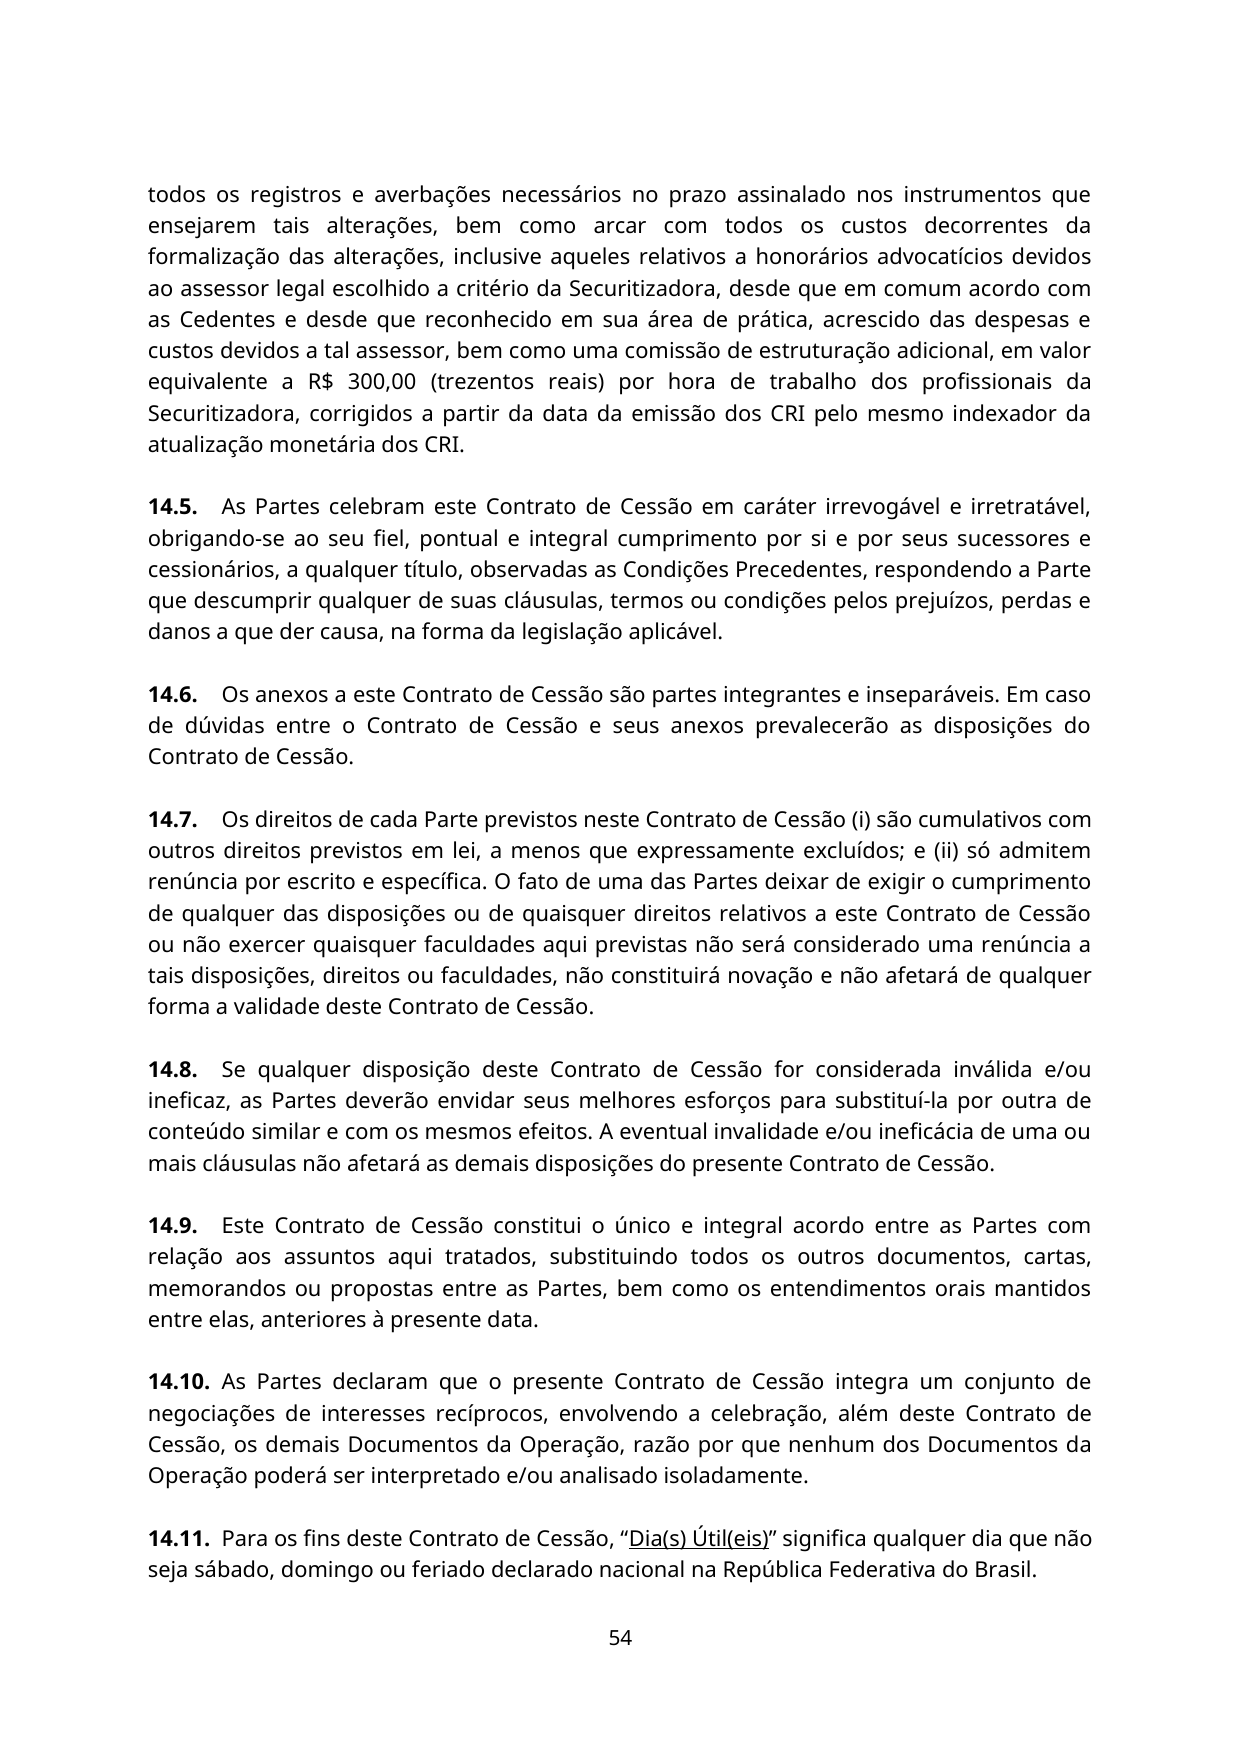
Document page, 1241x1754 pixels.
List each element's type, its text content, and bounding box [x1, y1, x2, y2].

list Para os fins deste Contrato de Cessão, “Dia(s) Útil(eis)” significa qualquer dia que não seja sábado, domingo ou feriado declarado nacional na República Federativa do Brasil. [148, 1521, 1093, 1583]
list Este Contrato de Cessão constitui o único e integral acordo entre as Partes com relação aos assuntos aqui tratados, substituindo todos os outros documentos, cartas, memorandos ou propostas entre as Partes, bem como os entendimentos orais mantidos entre elas, anteriores à presente data. [148, 1208, 1093, 1333]
list As Partes declaram que o presente Contrato de Cessão integra um conjunto de negociações de interesses recíprocos, envolvendo a celebração, além deste Contrato de Cessão, os demais Documentos da Operação, razão por que nenhum dos Documentos da Operação poderá ser interpretado e/ou analisado isoladamente. [148, 1365, 1093, 1490]
list As Partes celebram este Contrato de Cessão em caráter irrevogável e irretratável, obrigando-se ao seu fiel, pontual e integral cumprimento por si e por seus sucessores e cessionários, a qualquer título, observadas as Condições Precedentes, respondendo a Parte que descumprir qualquer de suas cláusulas, termos ou condições pelos prejuízos, perdas e danos a que der causa, na forma da legislação aplicável. [148, 490, 1093, 646]
list Se qualquer disposição deste Contrato de Cessão for considerada inválida e/ou ineficaz, as Partes deverão envidar seus melhores esforços para substituí-la por outra de conteúdo similar e com os mesmos efeitos. A eventual invalidade e/ou ineficácia de uma ou mais cláusulas não afetará as demais disposições do presente Contrato de Cessão. [148, 1052, 1093, 1177]
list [148, 177, 1093, 458]
list Os anexos a este Contrato de Cessão são partes integrantes e inseparáveis. Em caso de dúvidas entre o Contrato de Cessão e seus anexos prevalecerão as disposições do Contrato de Cessão. [148, 677, 1093, 771]
list Os direitos de cada Parte previstos neste Contrato de Cessão (i) são cumulativos com outros direitos previstos em lei, a menos que expressamente excluídos; e (ii) só admitem renúncia por escrito e específica. O fato de uma das Partes deixar de exigir o cumprimento de qualquer das disposições ou de quaisquer direitos relativos a este Contrato de Cessão ou não exercer quaisquer faculdades aqui previstas não será considerado uma renúncia a tais disposições, direitos ou faculdades, não constituirá novação e não afetará de qualquer forma a validade deste Contrato de Cessão. [148, 802, 1093, 1021]
